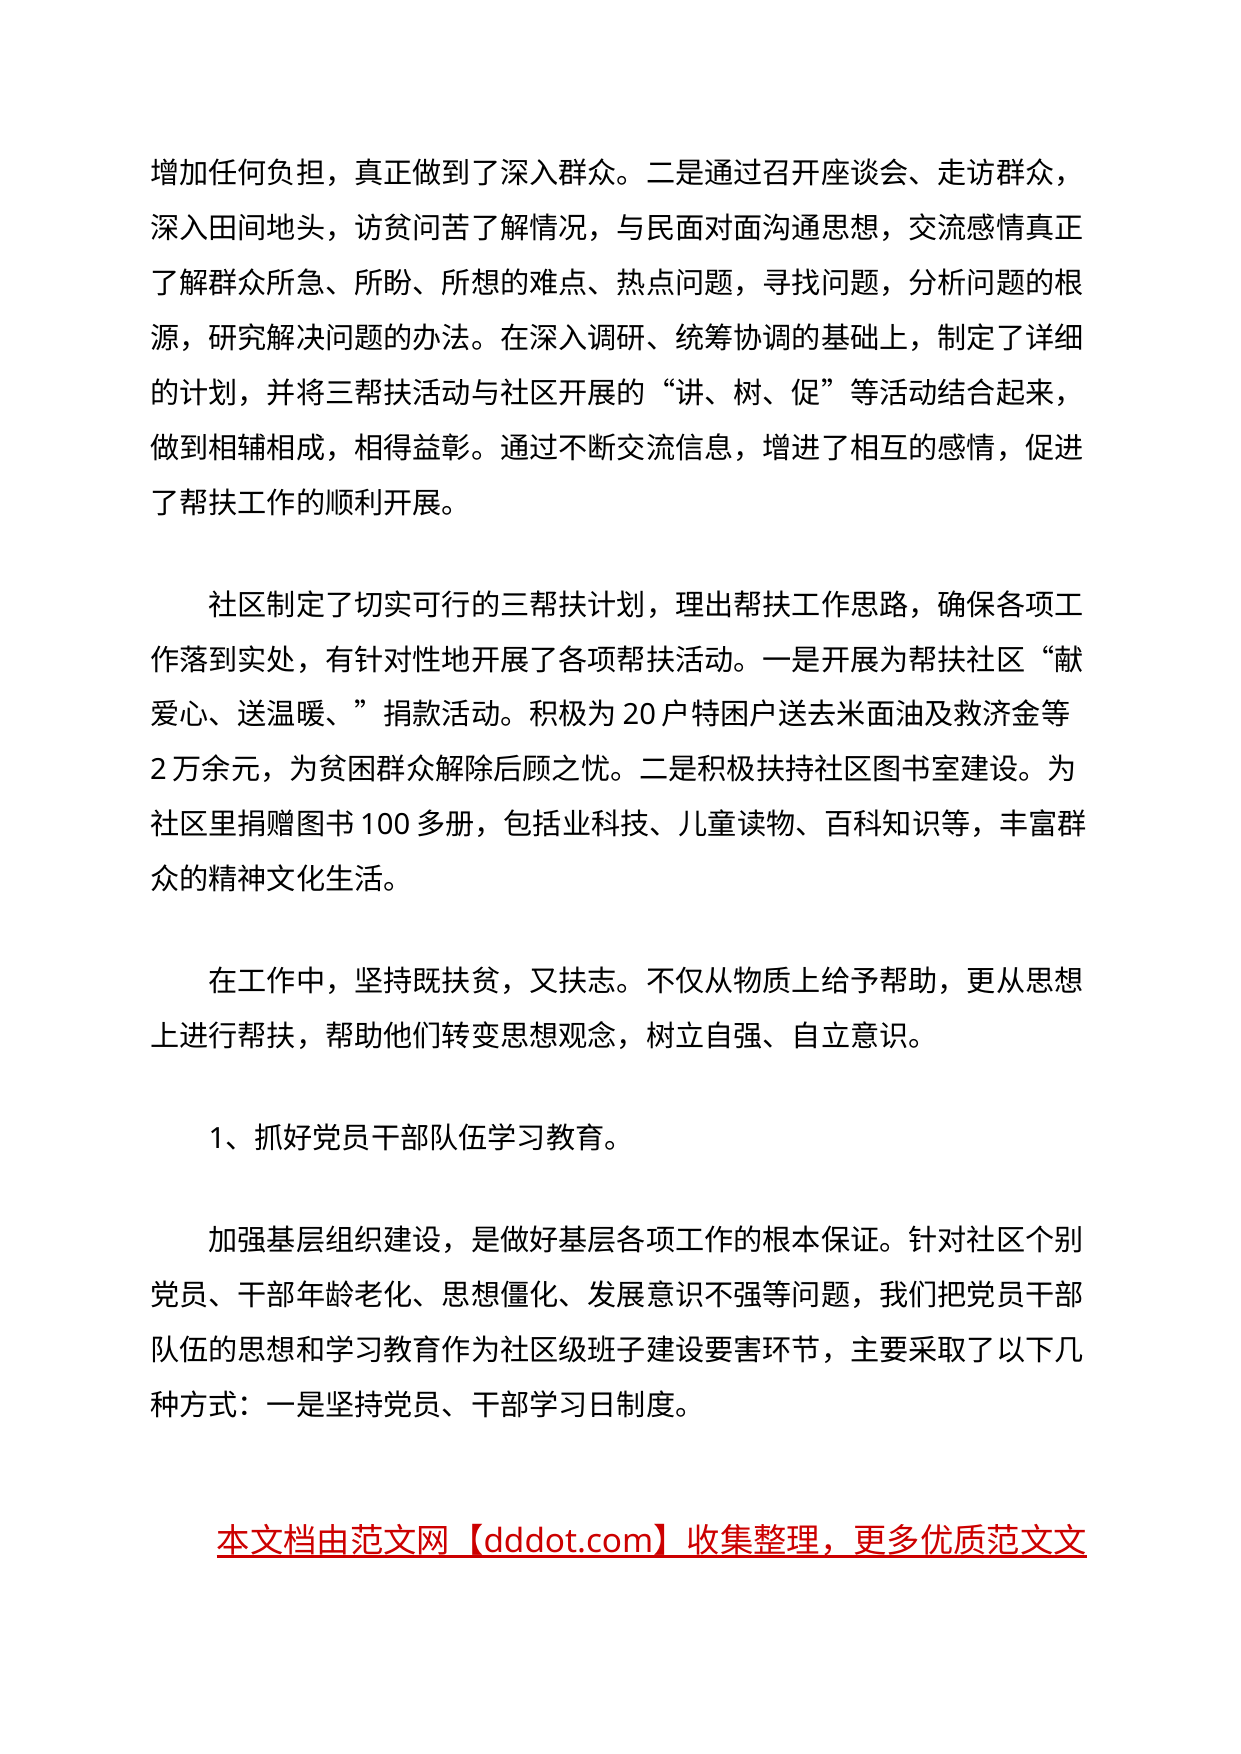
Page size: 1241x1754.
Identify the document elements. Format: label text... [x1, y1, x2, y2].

text 社区制定了切实可行的三帮扶计划，理出帮扶工作思路，确保各项工作落到实处，有针对性地开展了各项帮扶活动。一是开展为帮扶社区“献爱心、送温暖、”捐款活动。积极为20户特困户送去米面油及救济金等2万余元，为贫困群众解除后顾之忧。二是积极扶持社区图书室建设。为社区里捐赠图书100多册，包括业科技、儿童读物、百科知识等，丰富群众的精神文化生活。 [150, 581, 1090, 898]
text 加强基层组织建设，是做好基层各项工作的根本保证。针对社区个别党员、干部年龄老化、思想僵化、发展意识不强等问题，我们把党员干部队伍的思想和学习教育作为社区级班子建设要害环节，主要采取了以下几种方式：一是坚持党员、干部学习日制度。 [150, 1216, 1090, 1423]
text 1、抓好党员干部队伍学习教育。 [150, 1114, 1090, 1157]
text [150, 1514, 1090, 1562]
text 在工作中，坚持既扶贫，又扶志。不仅从物质上给予帮助，更从思想上进行帮扶，帮助他们转变思想观念，树立自强、自立意识。 [150, 958, 1090, 1055]
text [150, 150, 1090, 522]
